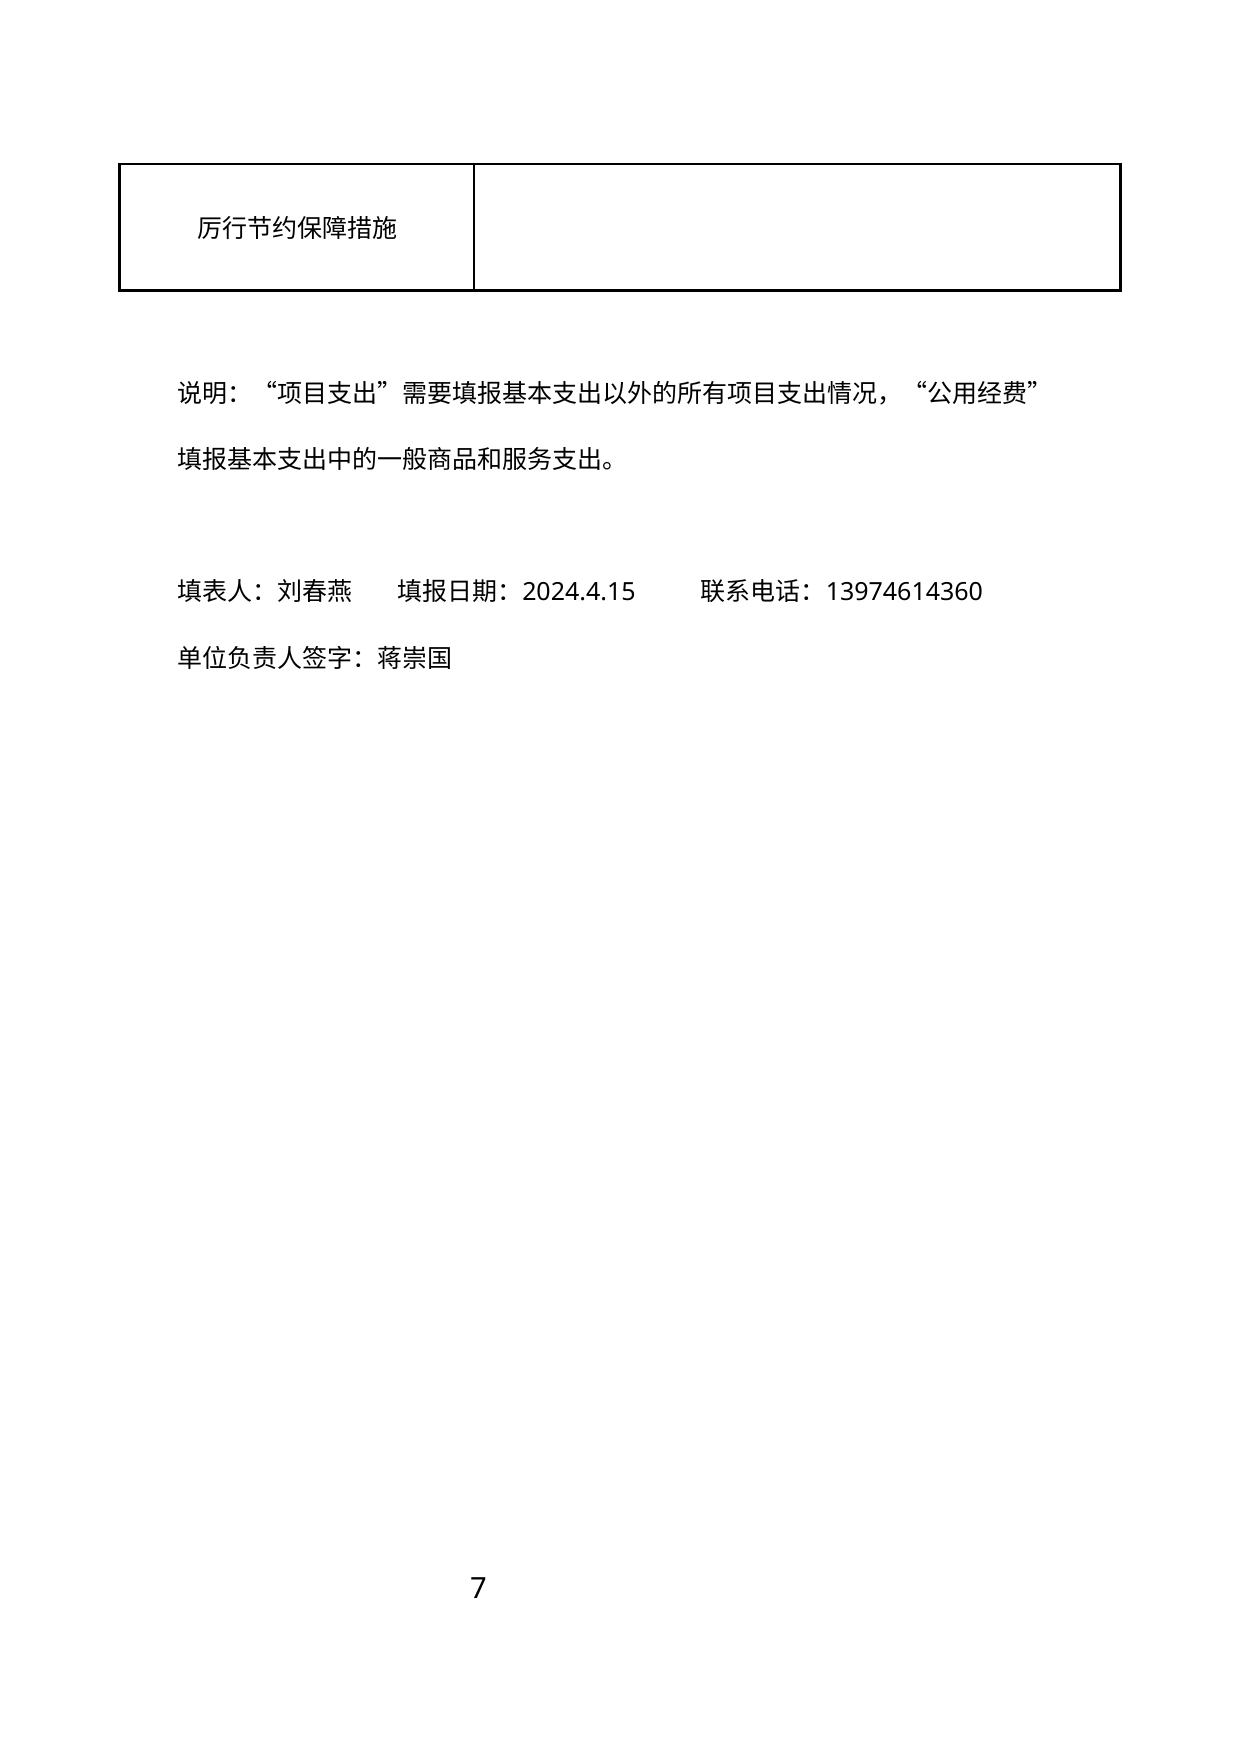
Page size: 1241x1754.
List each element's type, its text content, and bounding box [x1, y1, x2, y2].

text 说明：“项目支出”需要填报基本支出以外的所有项目支出情况，“公用经费”填报基本支出中的一般商品和服务支出。 [177, 358, 1063, 491]
table_cell 厉行节约保障措施 [121, 165, 473, 289]
table_cell [475, 165, 1119, 289]
text 填表人：刘春燕 填报日期：2024.4.15 联系电话：13974614360 单位负责人签字：蒋崇国附件3 [177, 557, 1063, 689]
